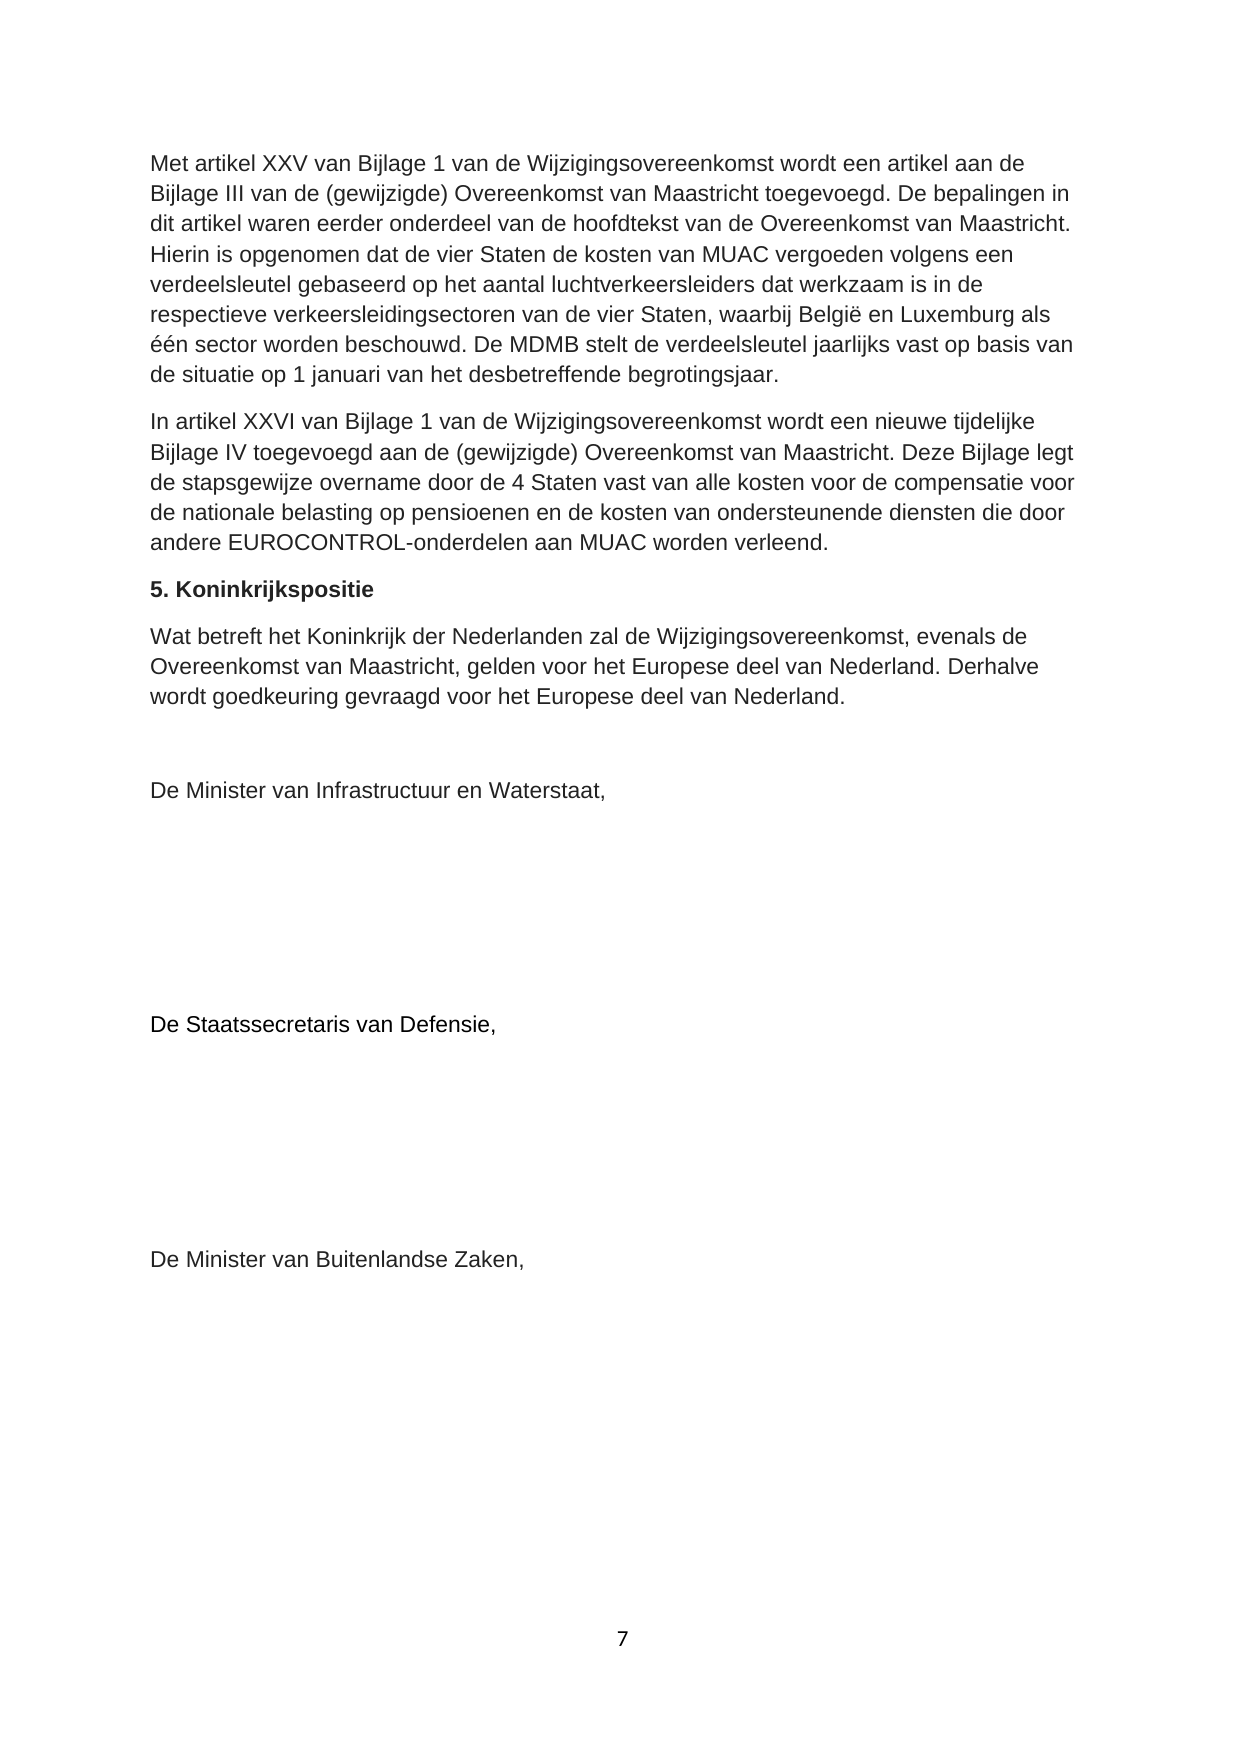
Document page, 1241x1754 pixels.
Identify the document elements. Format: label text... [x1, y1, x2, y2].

text In artikel XXVI van Bijlage 1 van de Wijzigingsovereenkomst wordt een nieuwe tijdelijke Bijlage IV toegevoegd aan de (gewijzigde) Overeenkomst van Maastricht. Deze Bijlage legt de stapsgewijze overname door de 4 Staten vast van alle kosten voor de compensatie voor de nationale belasting op pensioenen en de kosten van ondersteunende diensten die door andere EUROCONTROL-onderdelen aan MUAC worden verleend. [150, 408, 1090, 556]
text Met artikel XXV van Bijlage 1 van de Wijzigingsovereenkomst wordt een artikel aan de Bijlage III van de (gewijzigde) Overeenkomst van Maastricht toegevoegd. De bepalingen in dit artikel waren eerder onderdeel van de hoofdtekst van de Overeenkomst van Maastricht. Hierin is opgenomen dat de vier Staten de kosten van MUAC vergoeden volgens een verdeelsleutel gebaseerd op het aantal luchtverkeersleiders dat werkzaam is in de respectieve verkeersleidingsectoren van de vier Staten, waarbij België en Luxemburg als één sector worden beschouwd. De MDMB stelt de verdeelsleutel jaarlijks vast op basis van de situatie op 1 januari van het desbetreffende begrotingsjaar. [150, 150, 1090, 388]
text De Minister van Buitenlandse Zaken, [150, 1246, 1090, 1272]
text 5. Koninkrijkspositie [150, 576, 1090, 602]
text Wat betreft het Koninkrijk der Nederlanden zal de Wijzigingsovereenkomst, evenals de Overeenkomst van Maastricht, gelden voor het Europese deel van Nederland. Derhalve wordt goedkeuring gevraagd voor het Europese deel van Nederland. [150, 623, 1090, 710]
text De Staatssecretaris van Defensie, [150, 1011, 1090, 1038]
text De Minister van Infrastructuur en Waterstaat, [150, 777, 1090, 803]
